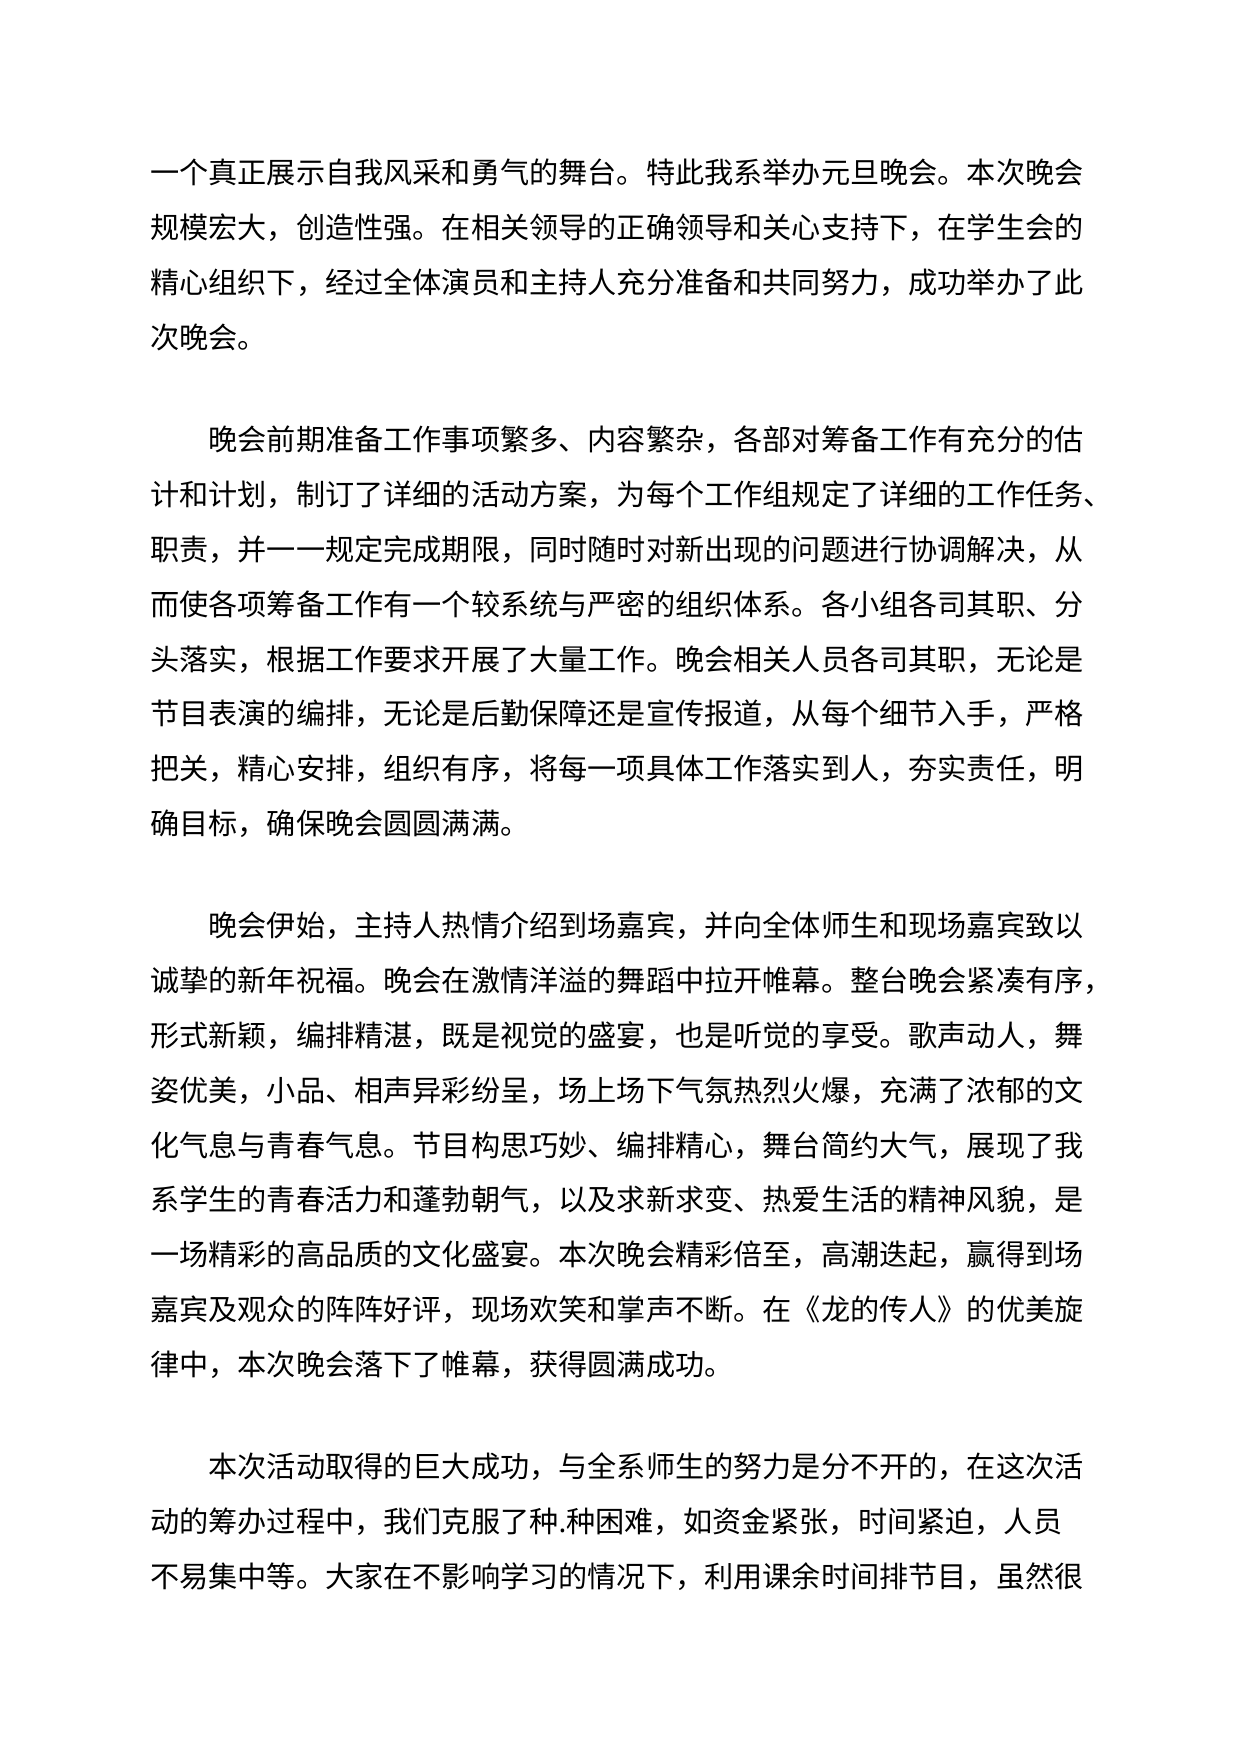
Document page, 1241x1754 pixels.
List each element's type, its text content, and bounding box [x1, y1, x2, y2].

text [150, 1443, 1090, 1596]
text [150, 150, 1090, 357]
text 晚会前期准备工作事项繁多、内容繁杂，各部对筹备工作有充分的估计和计划，制订了详细的活动方案，为每个工作组规定了详细的工作任务、职责，并一一规定完成期限，同时随时对新出现的问题进行协调解决，从而使各项筹备工作有一个较系统与严密的组织体系。各小组各司其职、分头落实，根据工作要求开展了大量工作。晚会相关人员各司其职，无论是节目表演的编排，无论是后勤保障还是宣传报道，从每个细节入手，严格把关，精心安排，组织有序，将每一项具体工作落实到人，夯实责任，明确目标，确保晚会圆圆满满。 [150, 416, 1090, 843]
text 晚会伊始，主持人热情介绍到场嘉宾，并向全体师生和现场嘉宾致以诚挚的新年祝福。晚会在激情洋溢的舞蹈中拉开帷幕。整台晚会紧凑有序，形式新颖，编排精湛，既是视觉的盛宴，也是听觉的享受。歌声动人，舞姿优美，小品、相声异彩纷呈，场上场下气氛热烈火爆，充满了浓郁的文化气息与青春气息。节目构思巧妙、编排精心，舞台简约大气，展现了我系学生的青春活力和蓬勃朝气，以及求新求变、热爱生活的精神风貌，是一场精彩的高品质的文化盛宴。本次晚会精彩倍至，高潮迭起，赢得到场嘉宾及观众的阵阵好评，现场欢笑和掌声不断。在《龙的传人》的优美旋律中，本次晚会落下了帷幕，获得圆满成功。 [150, 902, 1090, 1384]
